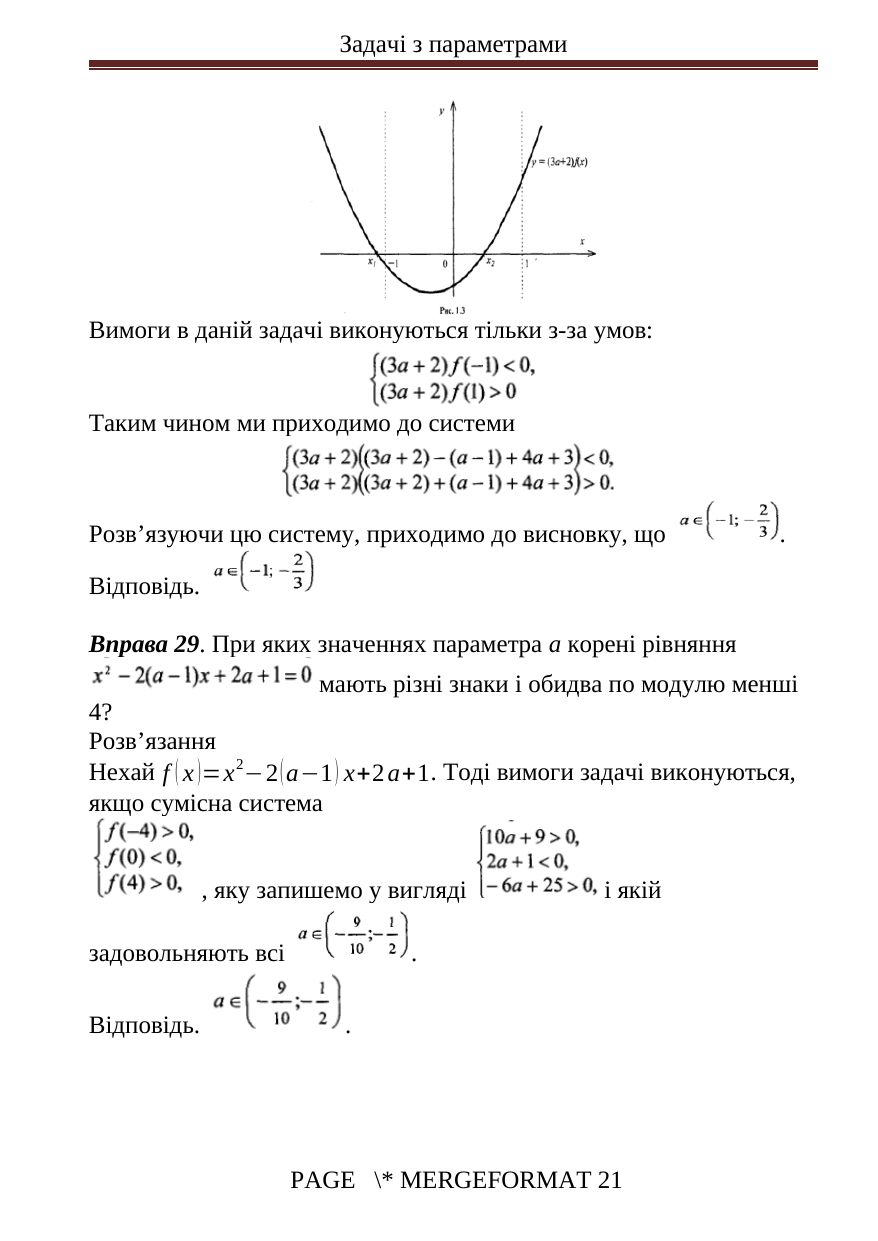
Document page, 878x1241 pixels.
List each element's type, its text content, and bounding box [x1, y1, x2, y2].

text Відповідь. . [89, 966, 818, 1038]
text Розв’язання [89, 726, 818, 755]
picture [309, 98, 598, 315]
text Розв’язуючи цю систему, приходимо до висновку, що . [89, 499, 818, 548]
picture [291, 903, 411, 961]
picture [672, 498, 780, 543]
picture [365, 343, 542, 409]
text Нехай . Тоді вимоги задачі виконуються, якщо сумісна система [89, 755, 818, 816]
text Таким чином ми приходимо до системи [89, 408, 818, 437]
text , яку запишемо у вигляді і якій задовольняють всі . [89, 816, 818, 966]
text Вправа 29. При яких значеннях параметра а корені рівняння [89, 629, 818, 658]
text Вимоги в даній задачі виконуються тільки з-за умов: [89, 315, 818, 344]
text Відповідь. [89, 548, 818, 600]
picture [206, 547, 315, 595]
picture [88, 816, 202, 898]
picture [473, 820, 604, 898]
picture [206, 966, 345, 1033]
picture [278, 436, 628, 499]
picture [88, 657, 319, 692]
text мають різні знаки і обидва по модулю менші 4? [89, 658, 818, 726]
